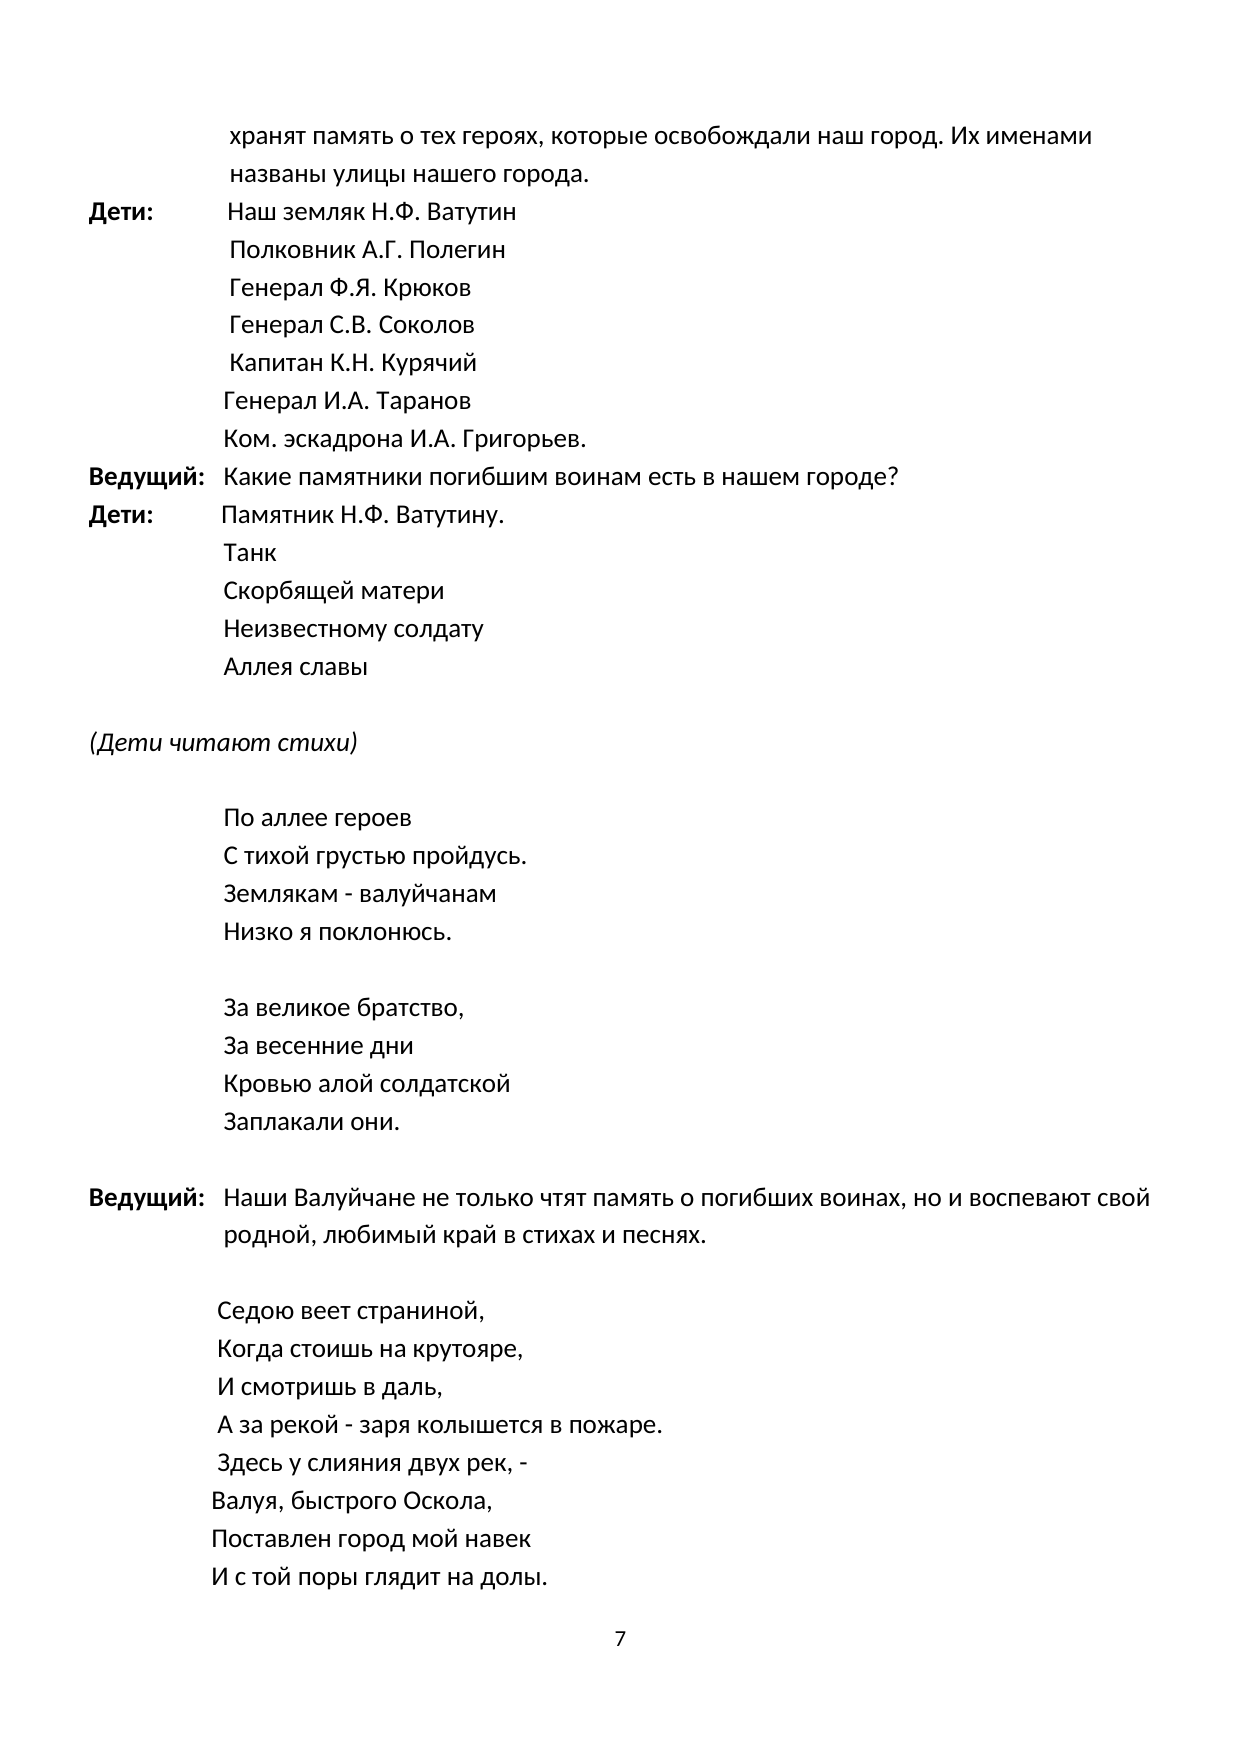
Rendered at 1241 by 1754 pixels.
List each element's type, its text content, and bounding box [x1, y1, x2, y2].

text Заплакали они. [89, 1104, 1152, 1137]
text Неизвестному солдату [89, 611, 1152, 644]
text Ком. эскадрона И.А. Григорьев. [89, 421, 1152, 454]
text Кровью алой солдатской [89, 1066, 1152, 1099]
text Землякам - валуйчанам [89, 876, 1152, 909]
text Поставлен город мой навек [89, 1521, 1152, 1554]
text Валуя, быстрого Оскола, [89, 1483, 1152, 1516]
text Низко я поклонюсь. [89, 914, 1152, 947]
text Аллея славы [89, 649, 1152, 682]
text Дети: Памятник Н.Ф. Ватутину. [89, 497, 1152, 530]
text За весенние дни [89, 1028, 1152, 1061]
text Генерал И.А. Таранов [89, 383, 1152, 417]
text Танк [89, 535, 1152, 568]
text Ведущий: Наши Валуйчане не только чтят память о погибших воинах, но и воспевают свой [89, 1180, 1152, 1213]
text Генерал Ф.Я. Крюков [89, 270, 1152, 303]
text Седою веет страниной, [89, 1293, 1152, 1327]
text Скорбящей матери [89, 573, 1152, 606]
text Ведущий: Какие памятники погибшим воинам есть в нашем городе? [89, 459, 1152, 492]
text За великое братство, [89, 990, 1152, 1023]
text По аллее героев [89, 801, 1152, 834]
text хранят память о тех героях, которые освобождали наш город. Их именами [89, 118, 1152, 151]
text Здесь у слияния двух рек, - [89, 1445, 1152, 1478]
text И с той поры глядит на долы. [89, 1559, 1152, 1592]
text И смотришь в даль, [89, 1369, 1152, 1402]
text А за рекой - заря колышется в пожаре. [89, 1407, 1152, 1440]
text Дети: Наш земляк Н.Ф. Ватутин [89, 194, 1152, 227]
text названы улицы нашего города. [89, 156, 1152, 189]
text Генерал С.В. Соколов [89, 308, 1152, 341]
text Полковник А.Г. Полегин [89, 232, 1152, 265]
text (Дети читают стихи) [89, 725, 1152, 758]
text родной, любимый край в стихах и песнях. [89, 1218, 1152, 1251]
text Капитан К.Н. Курячий [89, 346, 1152, 379]
text Когда стоишь на крутояре, [89, 1331, 1152, 1364]
text С тихой грустью пройдусь. [89, 838, 1152, 872]
